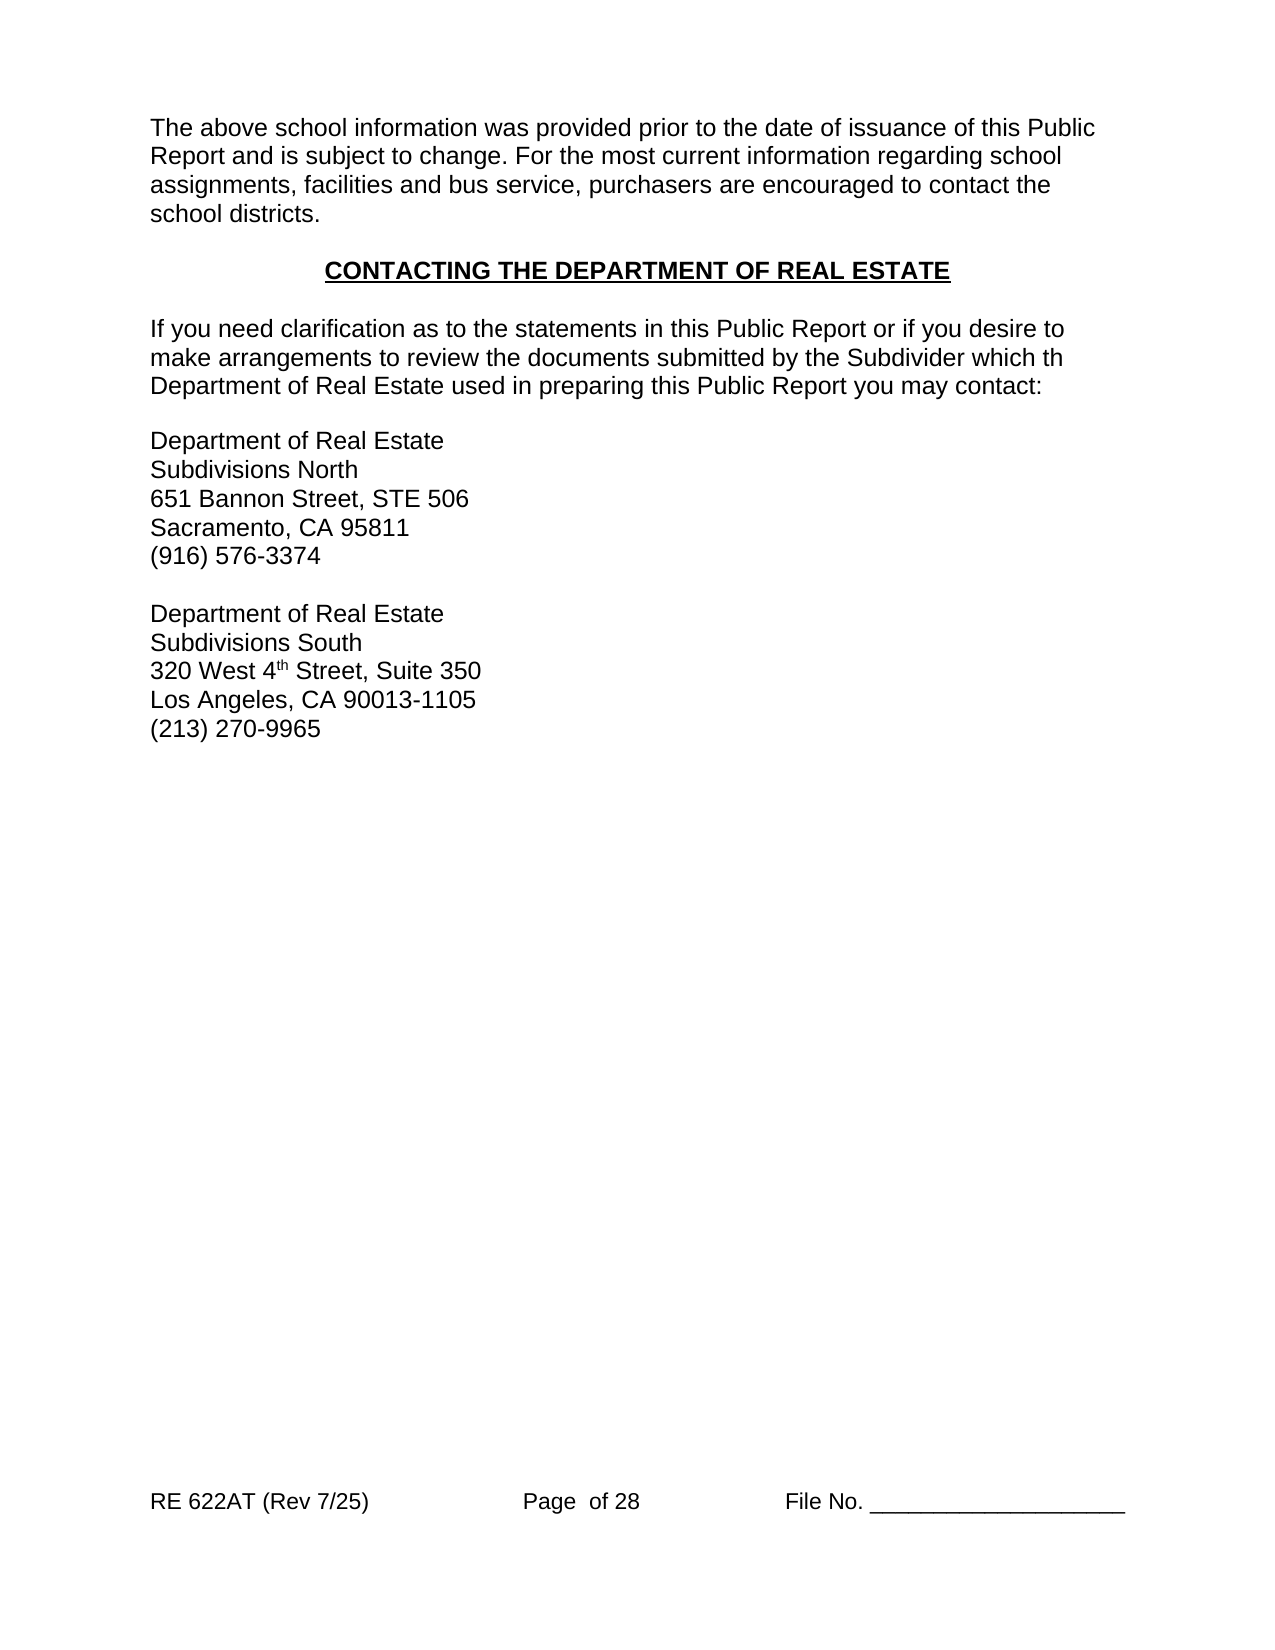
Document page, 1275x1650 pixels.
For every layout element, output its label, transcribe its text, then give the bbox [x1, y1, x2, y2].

text 651 Bannon Street, STE 506 [150, 484, 1125, 513]
text Sacramento, CA 95811 [150, 513, 1125, 541]
text Subdivisions North [150, 455, 1125, 484]
text Department of Real Estate [150, 426, 1125, 455]
text The above school information was provided prior to the date of issuance of this Public Report and is subject to change. For the most current information regarding school assignments, facilities and bus service, purchasers are encouraged to contact the school districts. [150, 112, 1125, 227]
text Department of Real Estate [150, 599, 1125, 628]
text CONTACTING THE DEPARTMENT OF REAL ESTATE [150, 256, 1125, 285]
text (213) 270-9965 [150, 714, 1125, 743]
text Subdivisions South [150, 628, 1125, 656]
text (916) 576-3374 [150, 541, 1125, 570]
text If you need clarification as to the statements in this Public Report or if you desire to make arrangements to review the documents submitted by the Subdivider which th Department of Real Estate used in preparing this Public Report you may contact: [150, 314, 1125, 400]
